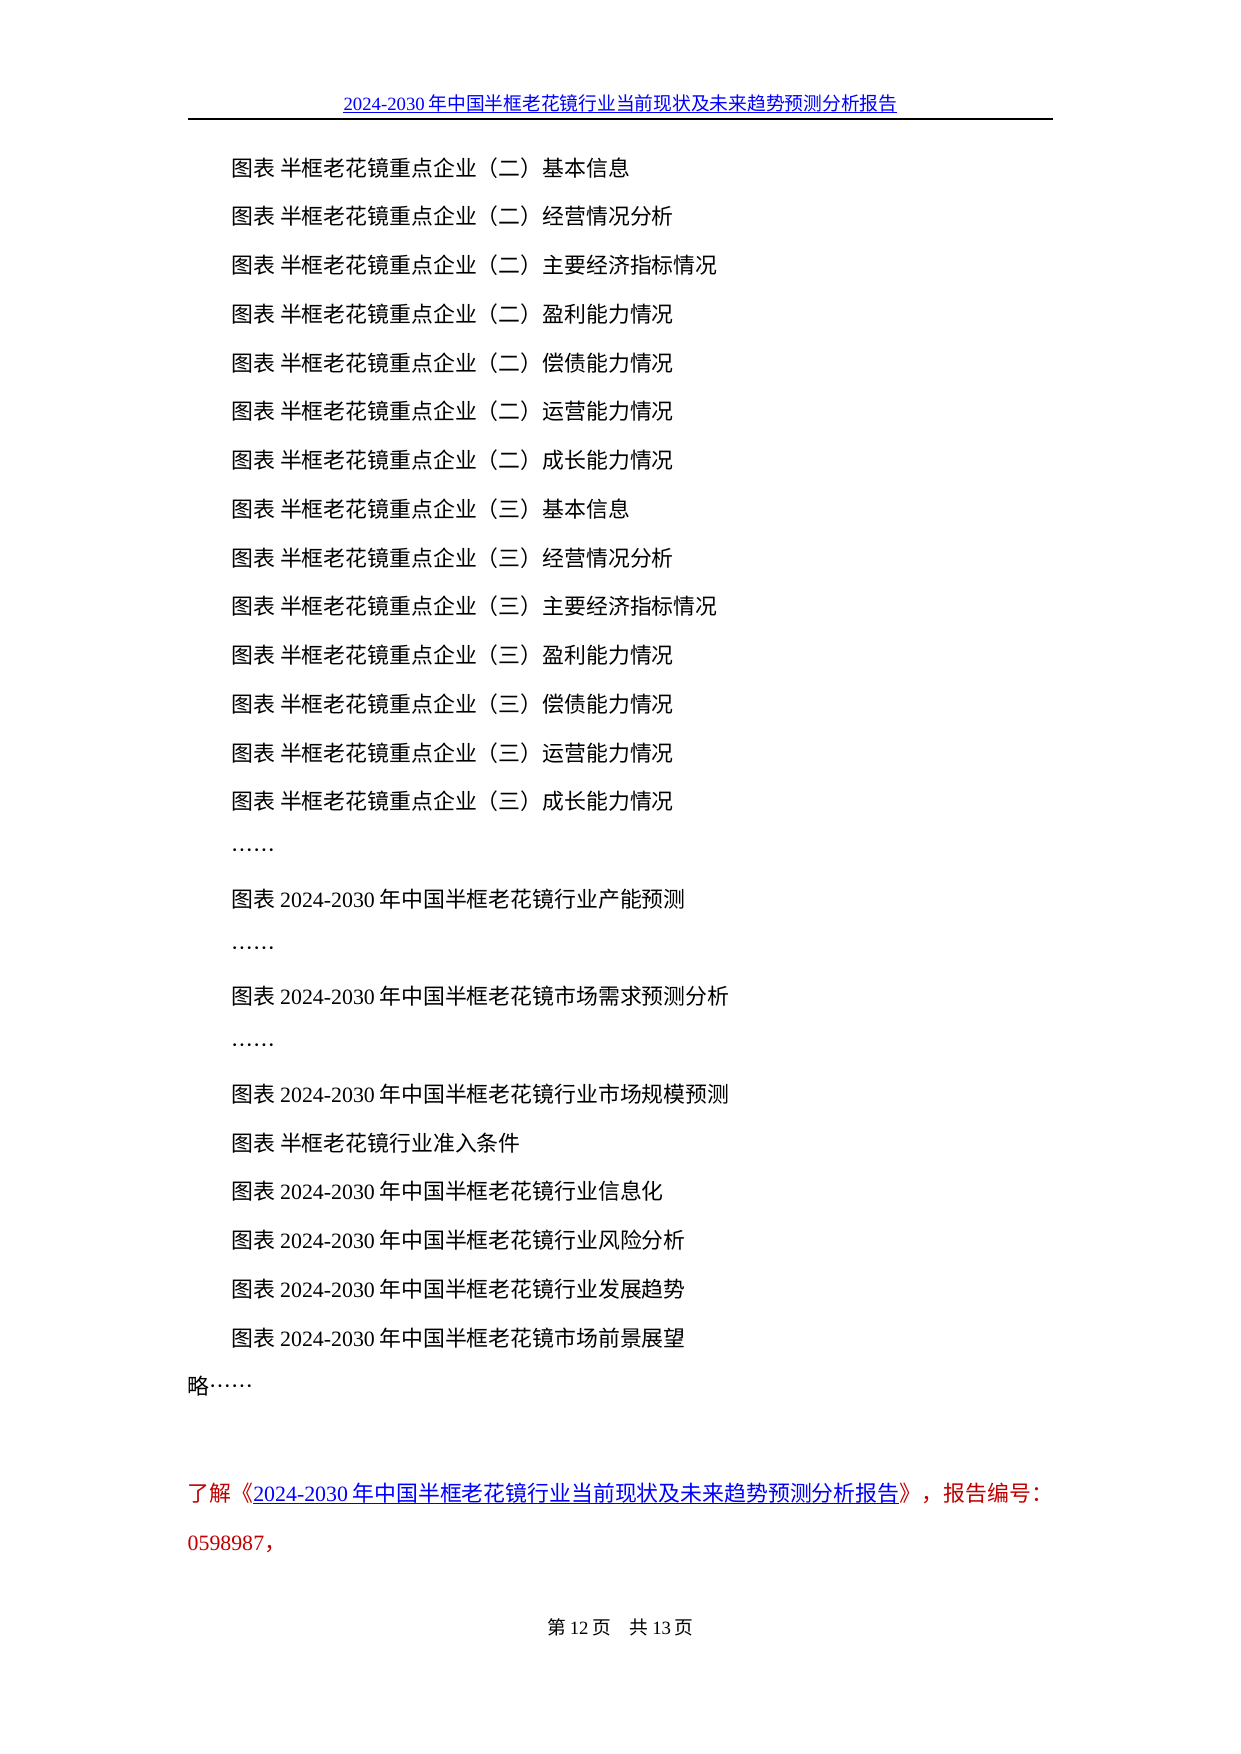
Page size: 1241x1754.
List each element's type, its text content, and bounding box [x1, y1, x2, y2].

text 了解《2024-2030年中国半框老花镜行业当前现状及未来趋势预测分析报告》，报告编号：0598987， [187, 1475, 1053, 1557]
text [187, 150, 1053, 1401]
